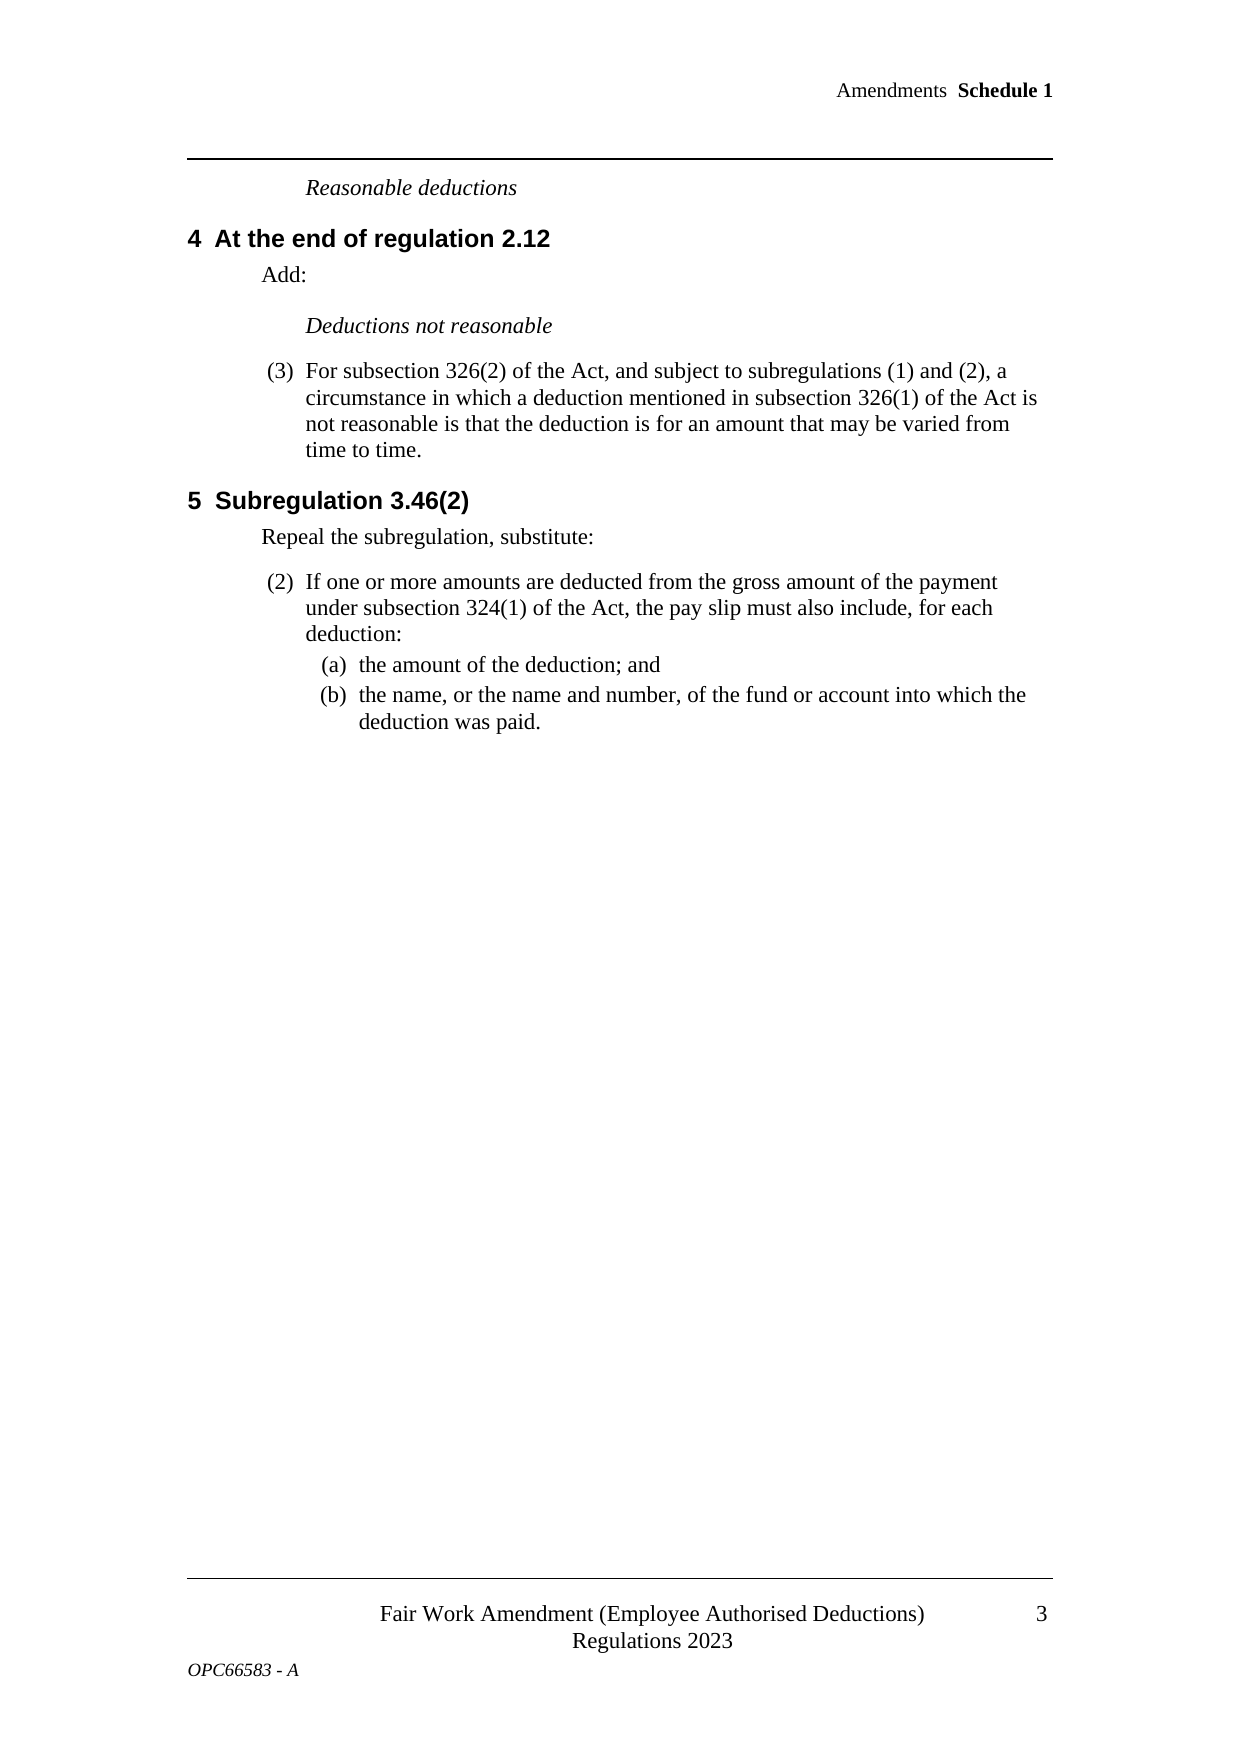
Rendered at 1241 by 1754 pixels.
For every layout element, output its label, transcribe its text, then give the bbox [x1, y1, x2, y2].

text (2) If one or more amounts are deducted from the gross amount of the payment under subsection 324(1) of the Act, the pay slip must also include, for each deduction: [187, 568, 1053, 647]
text Add: [261, 261, 1053, 287]
text 4 At the end of regulation 2.12 [187, 224, 1053, 252]
text Repeal the subregulation, substitute: [261, 523, 1053, 549]
text Reasonable deductions [305, 174, 1053, 201]
text Deductions not reasonable [305, 312, 1053, 338]
text (a) the amount of the deduction; and [187, 651, 1053, 677]
text (b) the name, or the name and number, of the fund or account into which the deduction was paid. [187, 682, 1053, 734]
text 5 Subregulation 3.46(2) [187, 486, 1053, 514]
text (3) For subsection 326(2) of the Act, and subject to subregulations (1) and (2), a circumstance in which a deduction mentioned in subsection 326(1) of the Act is not reasonable is that the deduction is for an amount that may be varied from time to time. [187, 357, 1053, 463]
